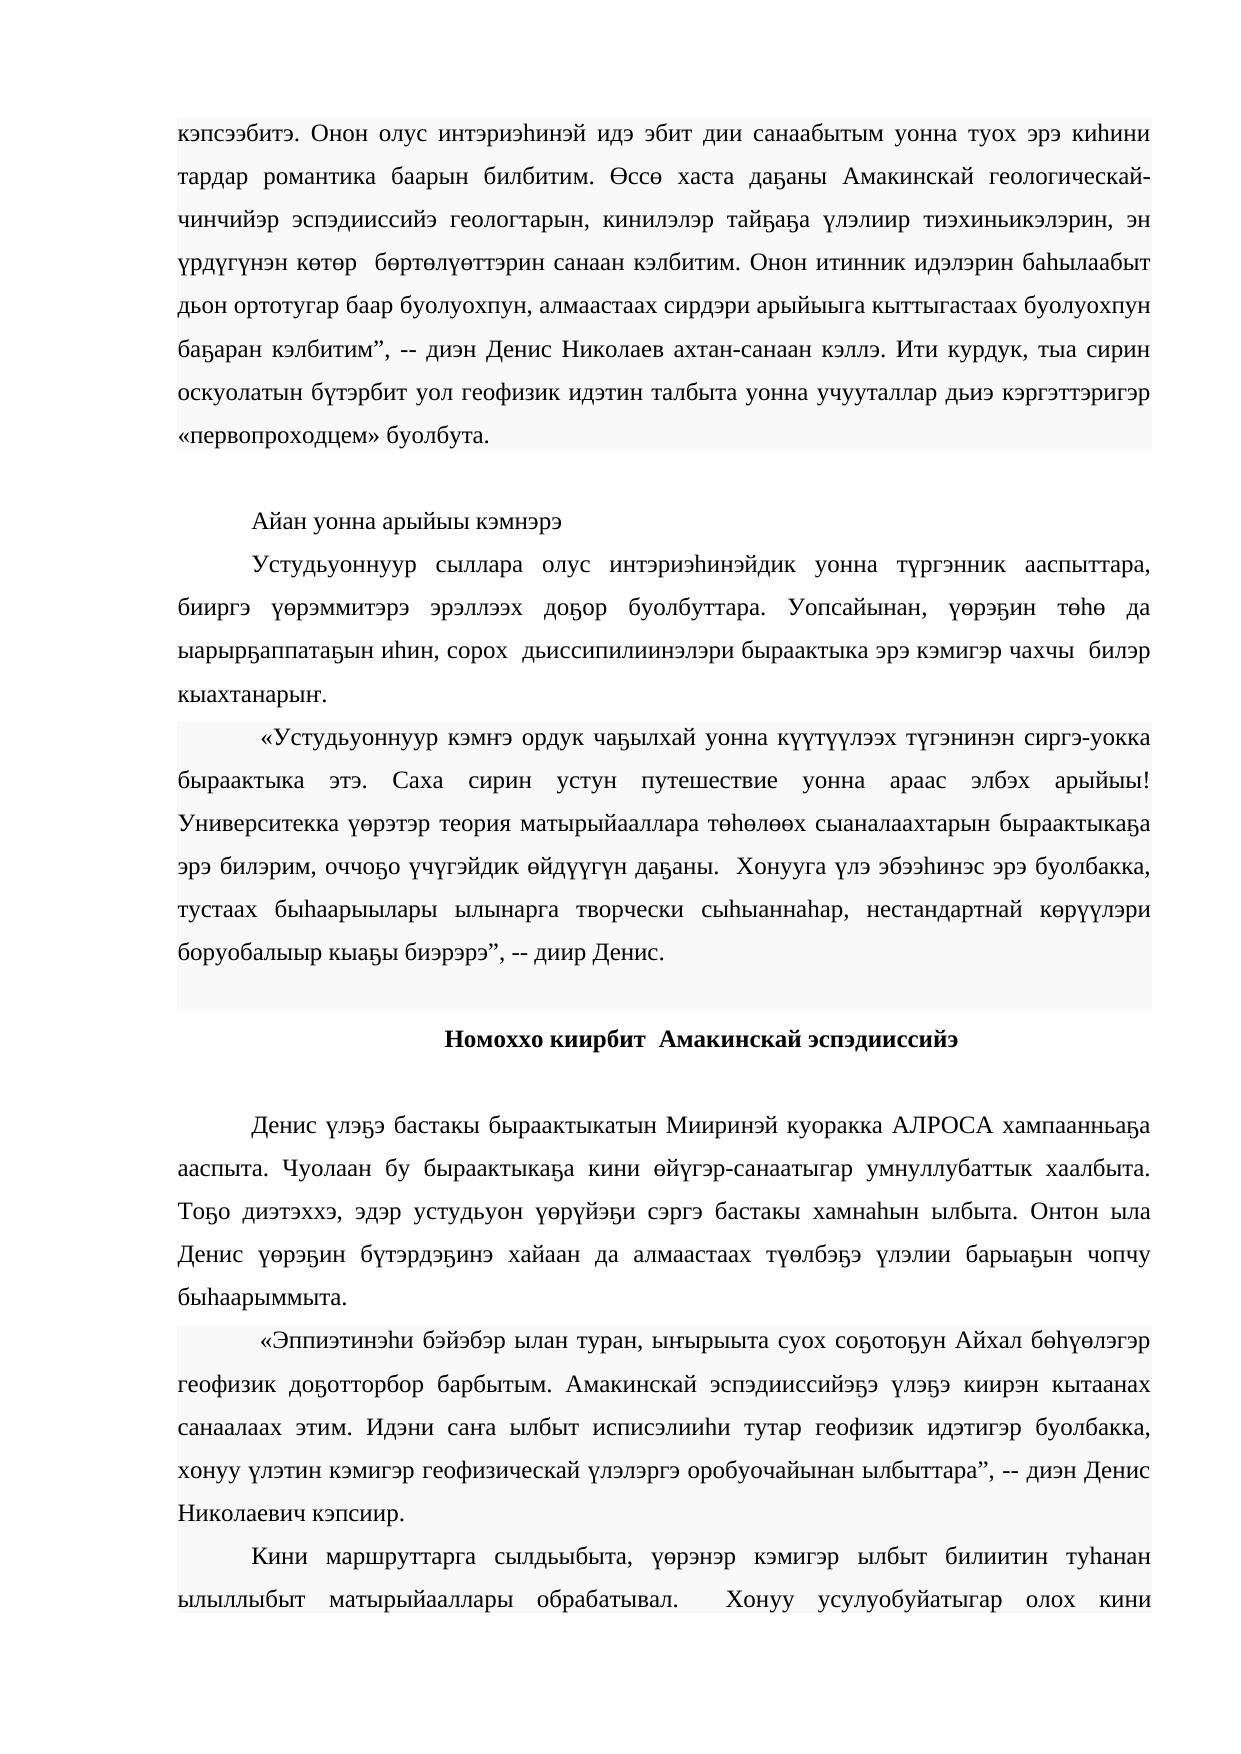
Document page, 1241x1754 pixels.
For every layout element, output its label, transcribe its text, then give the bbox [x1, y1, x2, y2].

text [177, 1541, 1152, 1613]
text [177, 118, 1152, 449]
text «Устудьуоннуур кэмҥэ ордук чаҕылхай уонна күүтүүлээх түгэнинэн сиргэ-уокка быраактыка этэ. Саха сирин устун путешествие уонна араас элбэх арыйыы! Университекка үөрэтэр теория матырыйааллара төһөлөөх сыаналаахтарын быраактыкаҕа эрэ билэрим, оччоҕо үчүгэйдик өйдүүгүн даҕаны. Хонууга үлэ эбээһинэс эрэ буолбакка, тустаах быһаарыылары ылынарга творчески сыһыаннаһар, нестандартнай көрүүлэри боруобалыыр кыаҕы биэрэрэ”, -- диир Денис. [177, 722, 1152, 966]
text Айан уонна арыйыы кэмнэрэ [177, 506, 1152, 535]
text Номоххо киирбит Амакинскай эспэдииссийэ [177, 1024, 1152, 1052]
text «Эппиэтинэһи бэйэбэр ылан туран, ыҥырыыта суох соҕотоҕун Айхал бөһүөлэгэр геофизик доҕотторбор барбытым. Амакинскай эспэдииссийэҕэ үлэҕэ киирэн кытаанах санаалаах этим. Идэни саҥа ылбыт исписэлииһи тутар геофизик идэтигэр буолбакка, хонуу үлэтин кэмигэр геофизическай үлэлэргэ оробуочайынан ылбыттара”, -- диэн Денис Николаевич кэпсиир. [177, 1326, 1152, 1527]
text Денис үлэҕэ бастакы быраактыкатын Мииринэй куоракка АЛРОСА хампаанньаҕа ааспыта. Чуолаан бу быраактыкаҕа кини өйүгэр-санаатыгар умнуллубаттык хаалбыта. Тоҕо диэтэххэ, эдэр устудьуон үөрүйэҕи сэргэ бастакы хамнаһын ылбыта. Онтон ыла Денис үөрэҕин бүтэрдэҕинэ хайаан да алмаастаах түөлбэҕэ үлэлии барыаҕын чопчу быһаарыммыта. [177, 1110, 1152, 1311]
text Устудьуоннуур сыллара олус интэриэһинэйдик уонна түргэнник ааспыттара, бииргэ үөрэммитэрэ эрэллээх доҕор буолбуттара. Уопсайынан, үөрэҕин төһө да ыарырҕаппатаҕын иһин, сорох дьиссипилиинэлэри быраактыка эрэ кэмигэр чахчы билэр кыахтанарыҥ. [177, 549, 1152, 707]
